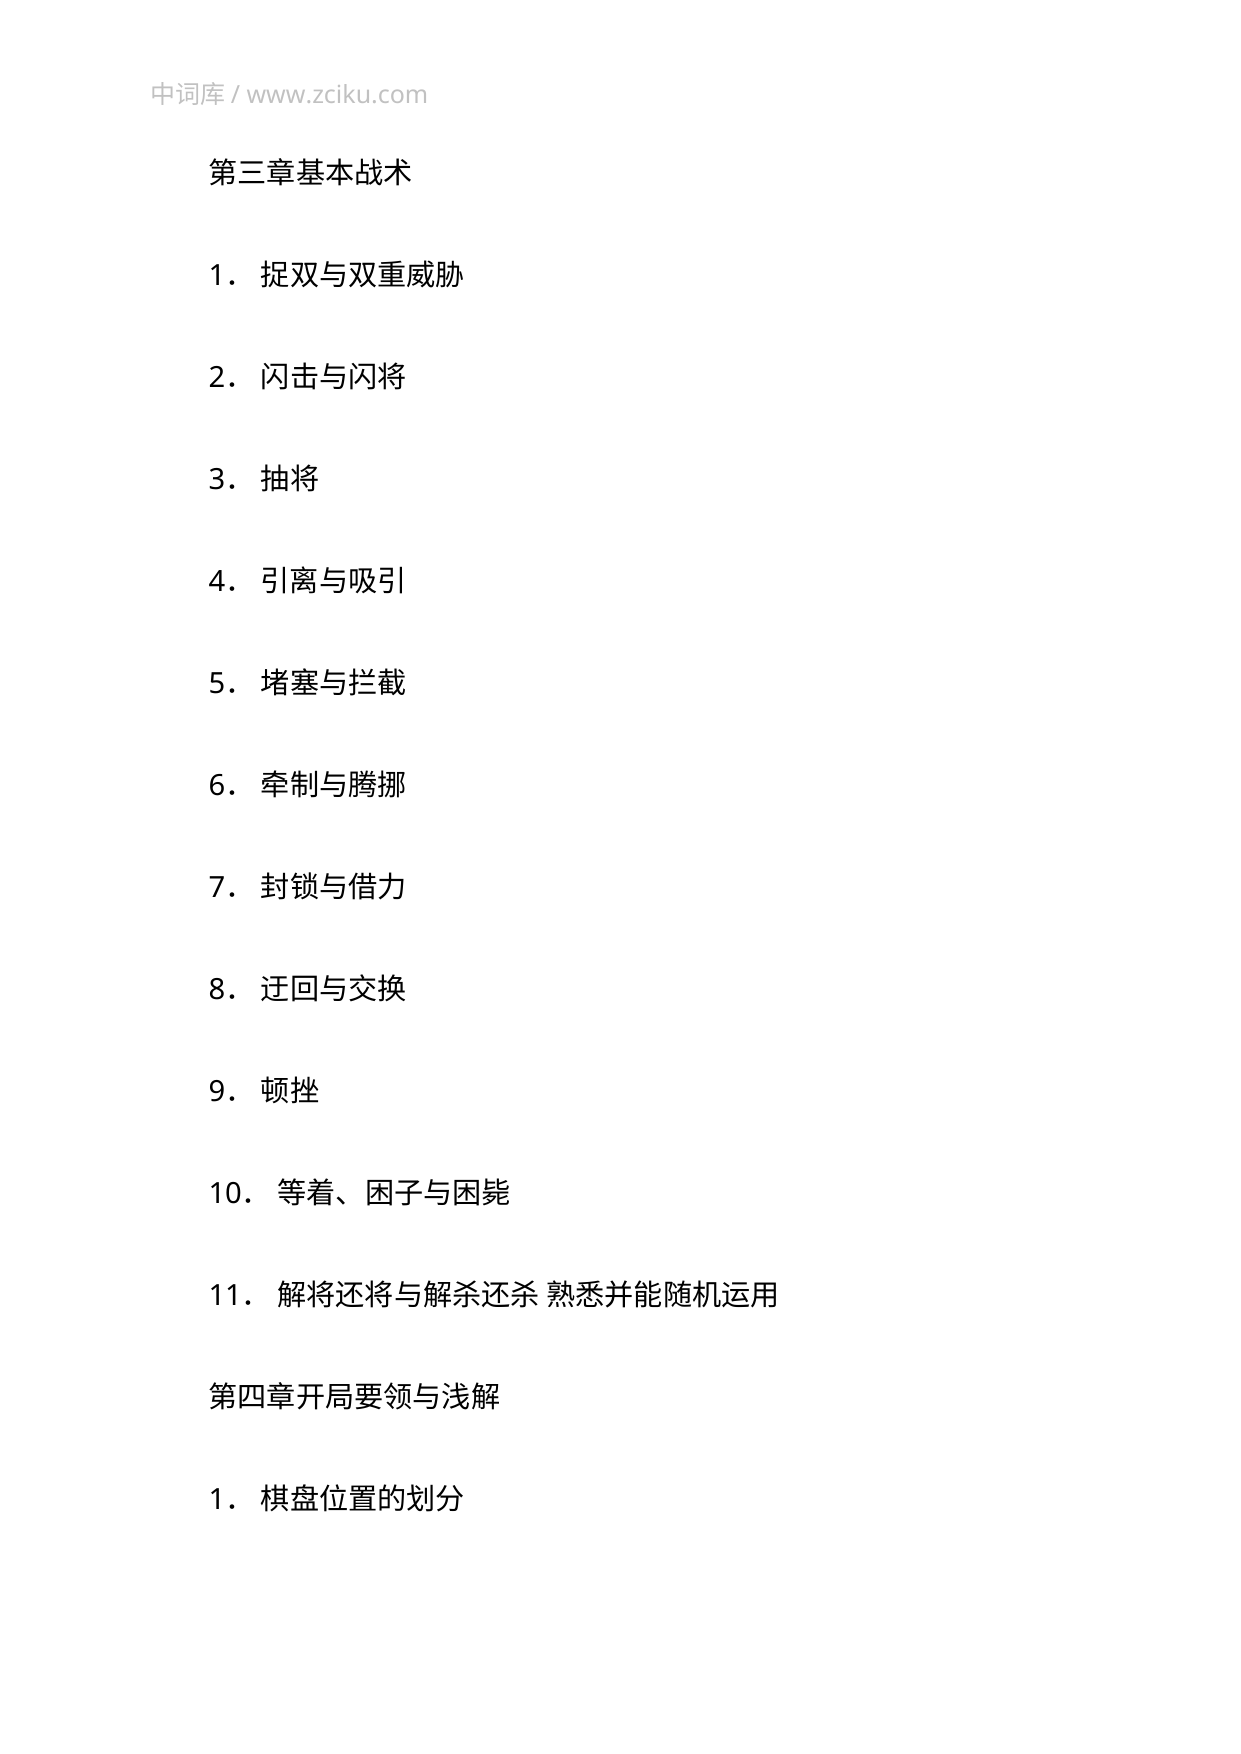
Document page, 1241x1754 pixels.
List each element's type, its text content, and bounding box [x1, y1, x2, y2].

text 5． 堵塞与拦截 [150, 660, 1090, 702]
text 1． 棋盘位置的划分 [150, 1475, 1090, 1518]
text 1． 捉双与双重威胁 [150, 252, 1090, 294]
text 6． 牵制与腾挪 [150, 762, 1090, 804]
text 第三章基本战术 [150, 150, 1090, 192]
text 2． 闪击与闪将 [150, 354, 1090, 396]
text 7． 封锁与借力 [150, 864, 1090, 906]
text 10． 等着、困子与困毙 [150, 1169, 1090, 1212]
text 9． 顿挫 [150, 1068, 1090, 1110]
text 11． 解将还将与解杀还杀 熟悉并能随机运用 [150, 1272, 1090, 1314]
text 4． 引离与吸引 [150, 558, 1090, 600]
text 8． 迂回与交换 [150, 966, 1090, 1008]
text 第四章开局要领与浅解 [150, 1373, 1090, 1416]
text 3． 抽将 [150, 456, 1090, 498]
